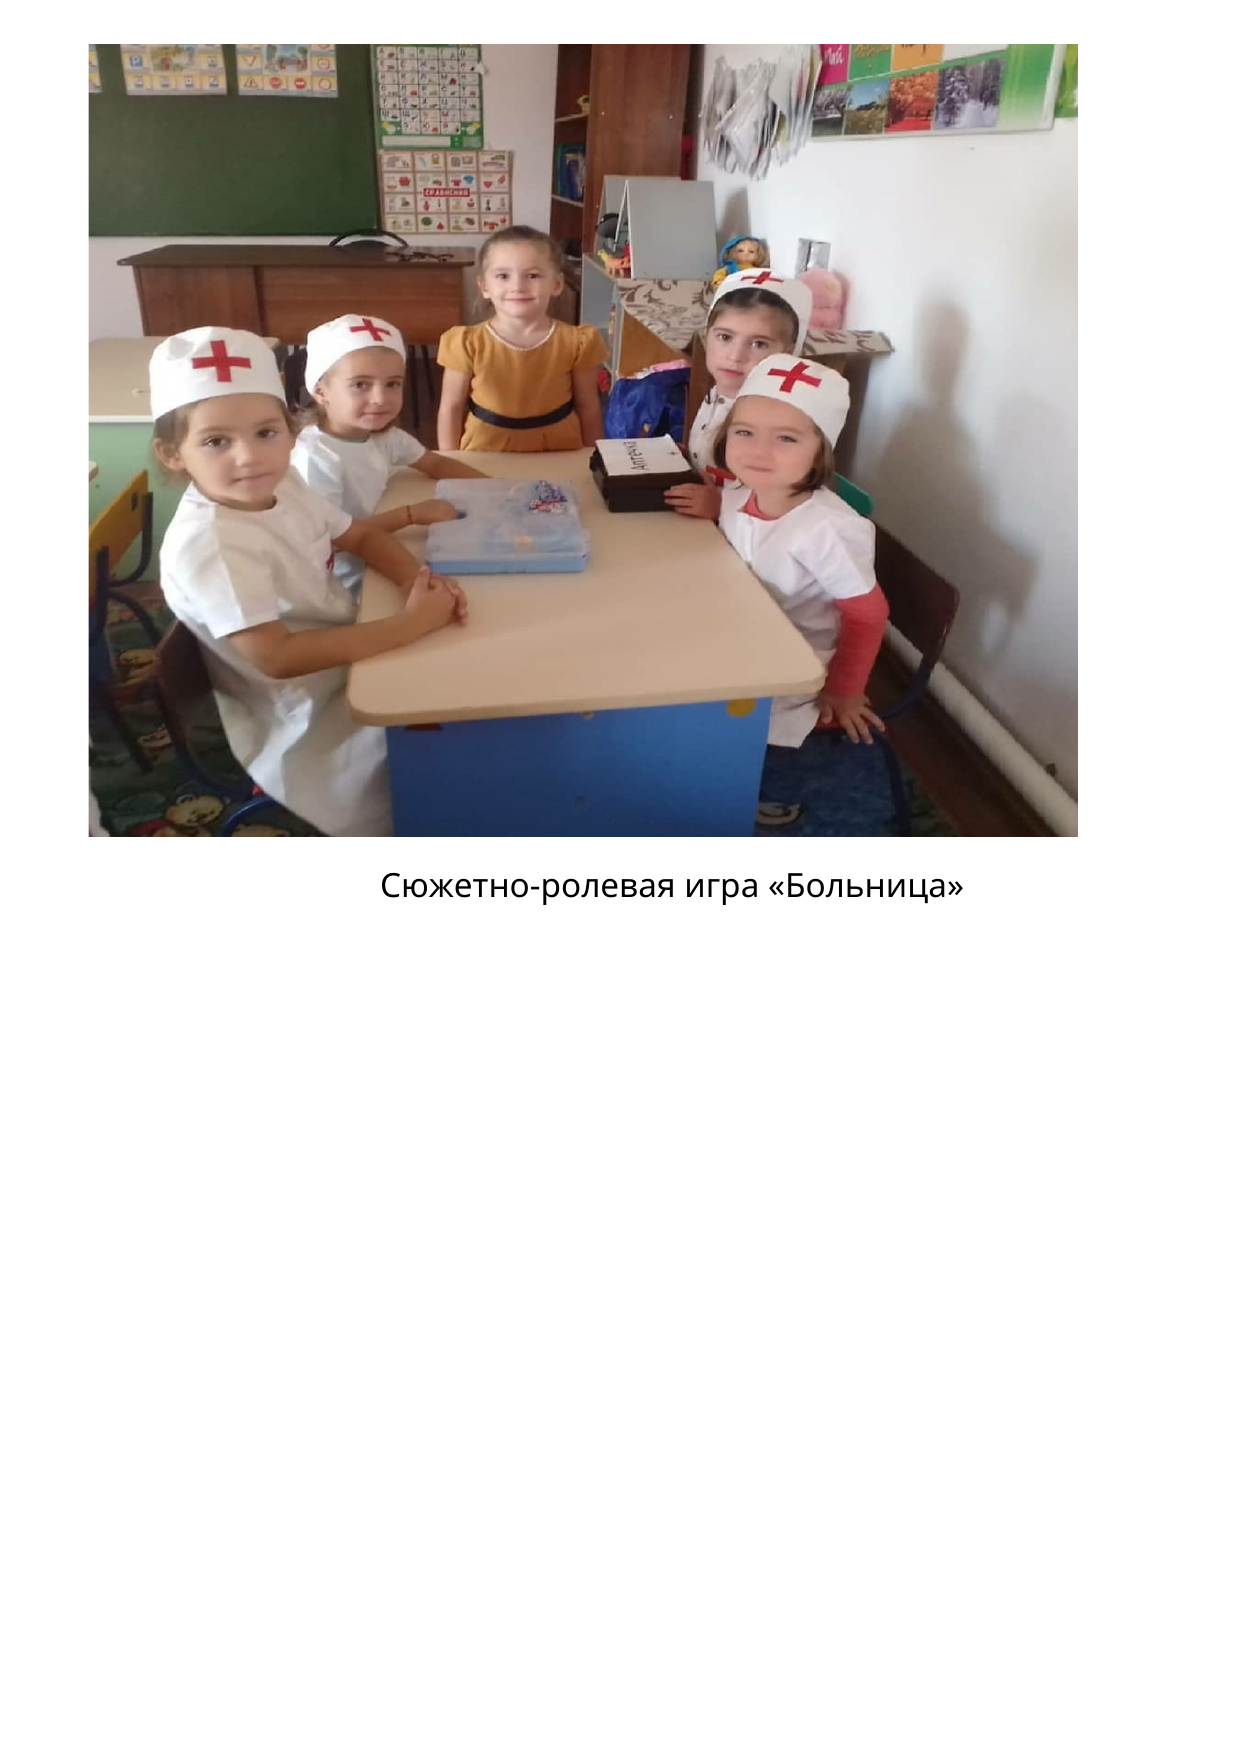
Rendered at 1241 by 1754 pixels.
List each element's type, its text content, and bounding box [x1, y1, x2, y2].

picture [88, 44, 1078, 837]
text Сюжетно-ролевая игра «Больница» [177, 862, 1167, 907]
